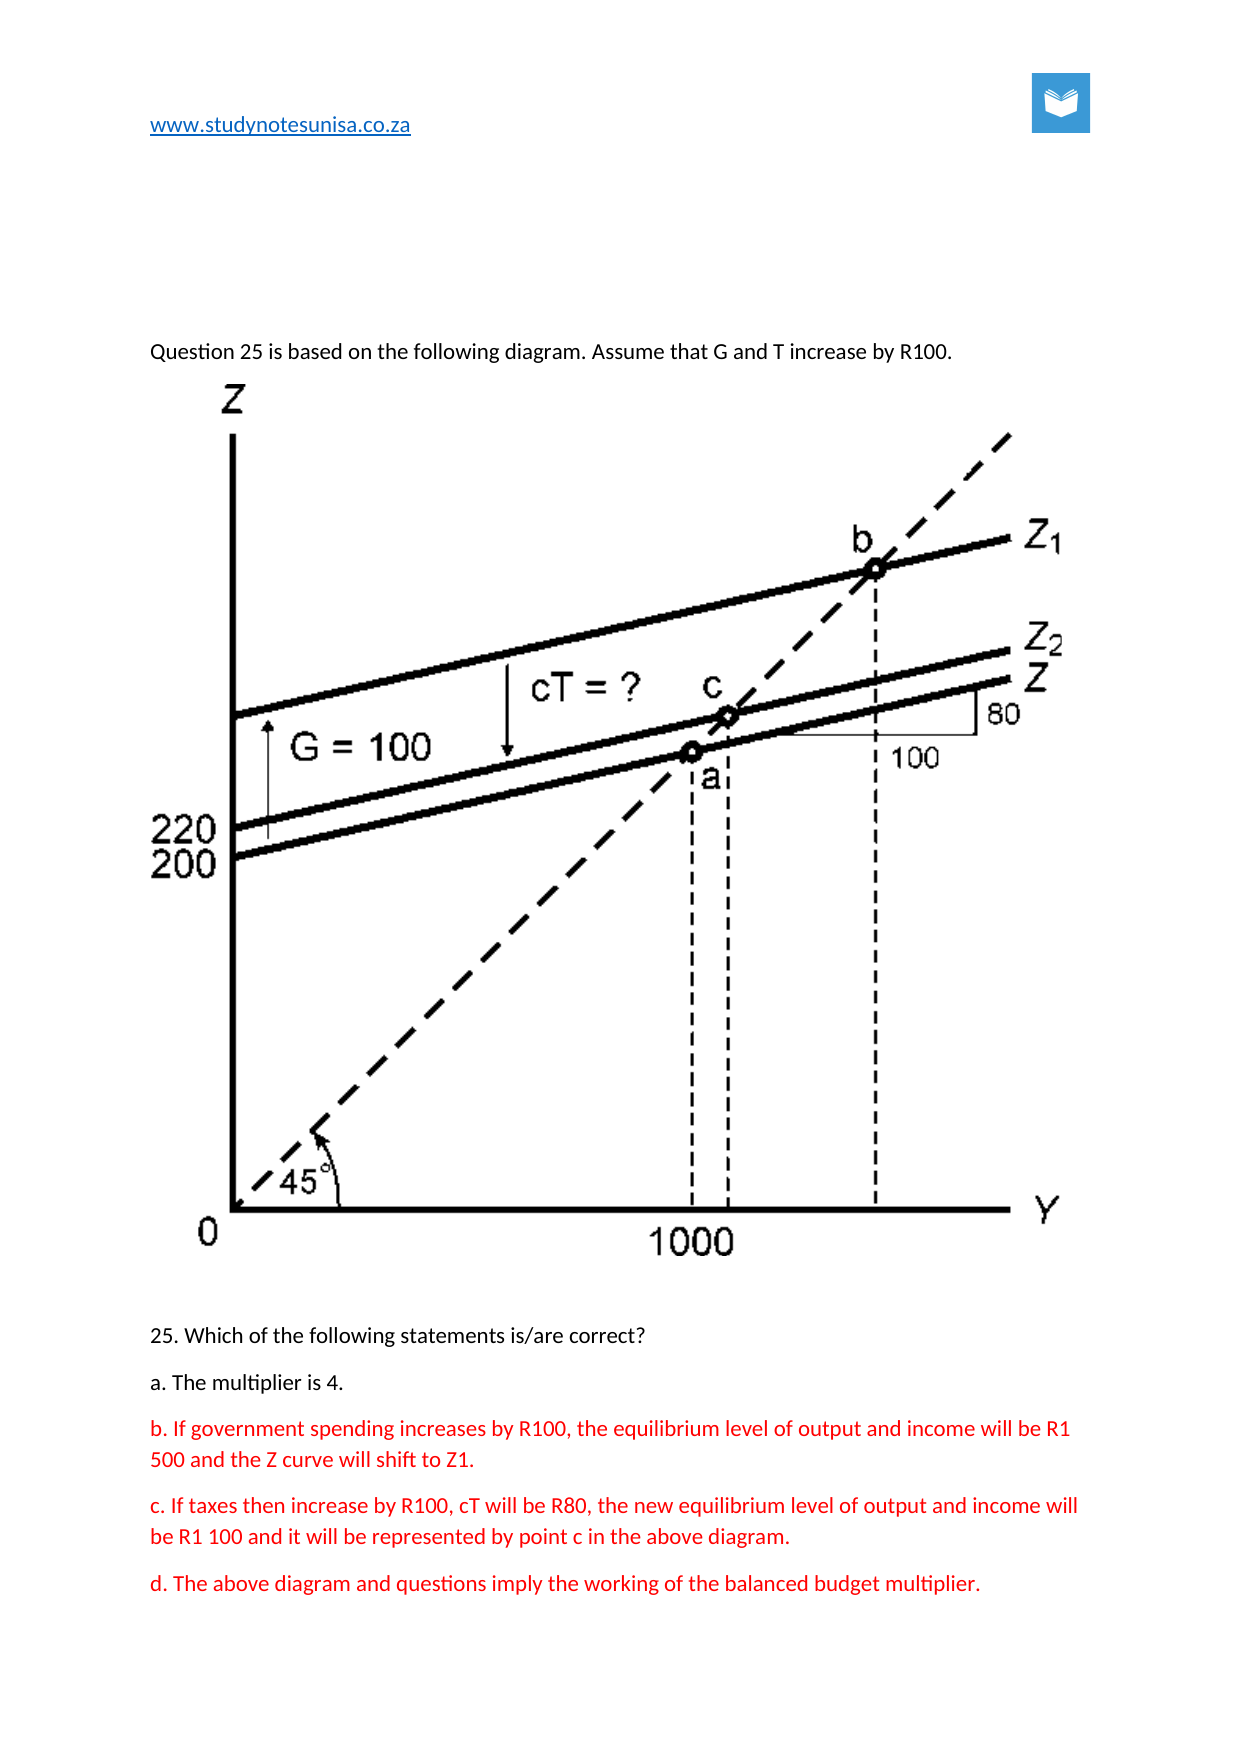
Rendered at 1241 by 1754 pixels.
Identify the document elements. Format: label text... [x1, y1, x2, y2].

text Question 25 is based on the following diagram. Assume that G and T increase by R100. [150, 337, 1090, 366]
picture [1031, 73, 1091, 133]
text a. The multiplier is 4. [150, 1368, 1090, 1396]
text d. The above diagram and questions imply the working of the balanced budget multiplier. [150, 1569, 1090, 1597]
text 25. Which of the following statements is/are correct? [150, 1321, 1090, 1349]
text c. If taxes then increase by R100, cT will be R80, the new equilibrium level of output and income will be R1 100 and it will be represented by point c in the above diagram. [150, 1492, 1090, 1550]
text b. If government spending increases by R100, the equilibrium level of output and income will be R1 500 and the Z curve will shift to Z1. [150, 1414, 1090, 1473]
